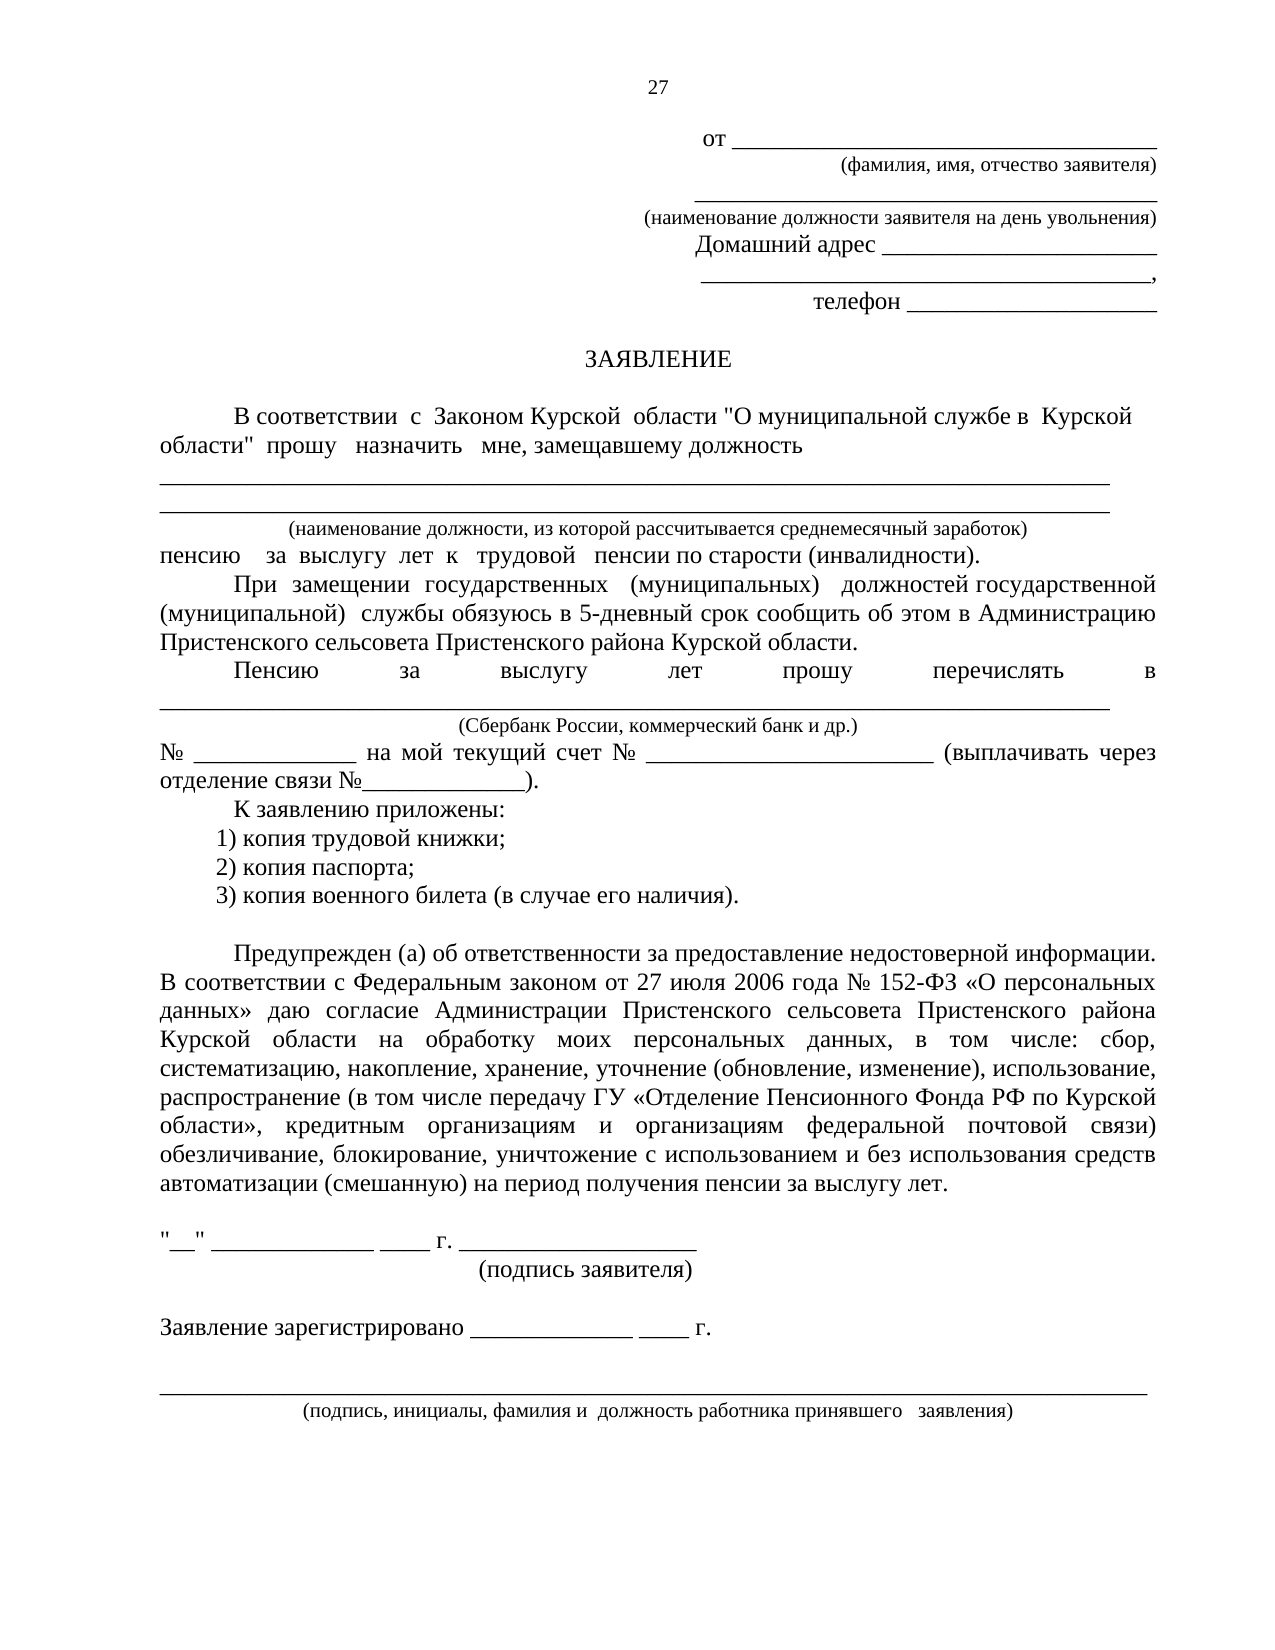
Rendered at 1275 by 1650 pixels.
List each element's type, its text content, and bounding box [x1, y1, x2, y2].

text пенсию за выслугу лет к трудовой пенсии по старости (инвалидности). [159, 540, 1157, 569]
text При замещении государственных (муниципальных) должностей государственной (муниципальной) службы обязуюсь в 5-дневный срок сообщить об этом в Администрацию Пристенского сельсовета Пристенского района Курской области. [159, 569, 1157, 655]
text Заявление зарегистрировано _____________ ____ г. [159, 1312, 1157, 1341]
text _______________________________________________________________________________ [159, 1369, 1157, 1398]
text № _____________ на мой текущий счет № _______________________ (выплачивать через отделение связи №_____________). [159, 737, 1157, 794]
text 3) копия военного билета (в случае его наличия). [159, 881, 1157, 909]
text (подпись, инициалы, фамилия и должность работника принявшего заявления) [159, 1398, 1157, 1422]
text (фамилия, имя, отчество заявителя) [159, 152, 1157, 176]
text "__" _____________ ____ г. ___________________ [159, 1226, 1157, 1254]
text телефон ____________________ [159, 286, 1157, 315]
text (Сбербанк России, коммерческий банк и др.) [159, 713, 1157, 737]
text К заявлению приложены: [159, 794, 1157, 823]
text (подпись заявителя) [159, 1254, 1157, 1283]
text Пенсию за выслугу лет прошу перечислять в ____________________________________________________________________________ [159, 655, 1157, 713]
text (наименование должности, из которой рассчитывается среднемесячный заработок) [159, 516, 1157, 540]
text (наименование должности заявителя на день увольнения) [159, 205, 1157, 229]
text _____________________________________ [159, 176, 1157, 205]
text ____________________________________, [159, 257, 1157, 286]
text 2) копия паспорта; [159, 852, 1157, 881]
text Предупрежден (а) об ответственности за предоставление недостоверной информации. В соответствии с Федеральным законом от 27 июля 2006 года № 152-ФЗ «О персональных данных» даю согласие Администрации Пристенского сельсовета Пристенского района Курской области на обработку моих персональных данных, в том числе: сбор, систематизацию, накопление, хранение, уточнение (обновление, изменение), использование, распространение (в том числе передачу ГУ «Отделение Пенсионного Фонда РФ по Курской области», кредитным организациям и организациям федеральной почтовой связи) обезличивание, блокирование, уничтожение с использованием и без использования средств автоматизации (смешанную) на период получения пенсии за выслугу лет. [159, 938, 1157, 1197]
text Домашний адрес ______________________ [159, 229, 1157, 257]
text 1) копия трудовой книжки; [159, 823, 1157, 852]
text В соответствии с Законом Курской области "О муниципальной службе в Курской области" прошу назначить мне, замещавшему должность ____________________________________________________________________________ ____________________________________________________________________________ [159, 401, 1157, 516]
text ЗАЯВЛЕНИЕ [159, 344, 1157, 372]
text от __________________________________ [159, 123, 1157, 152]
